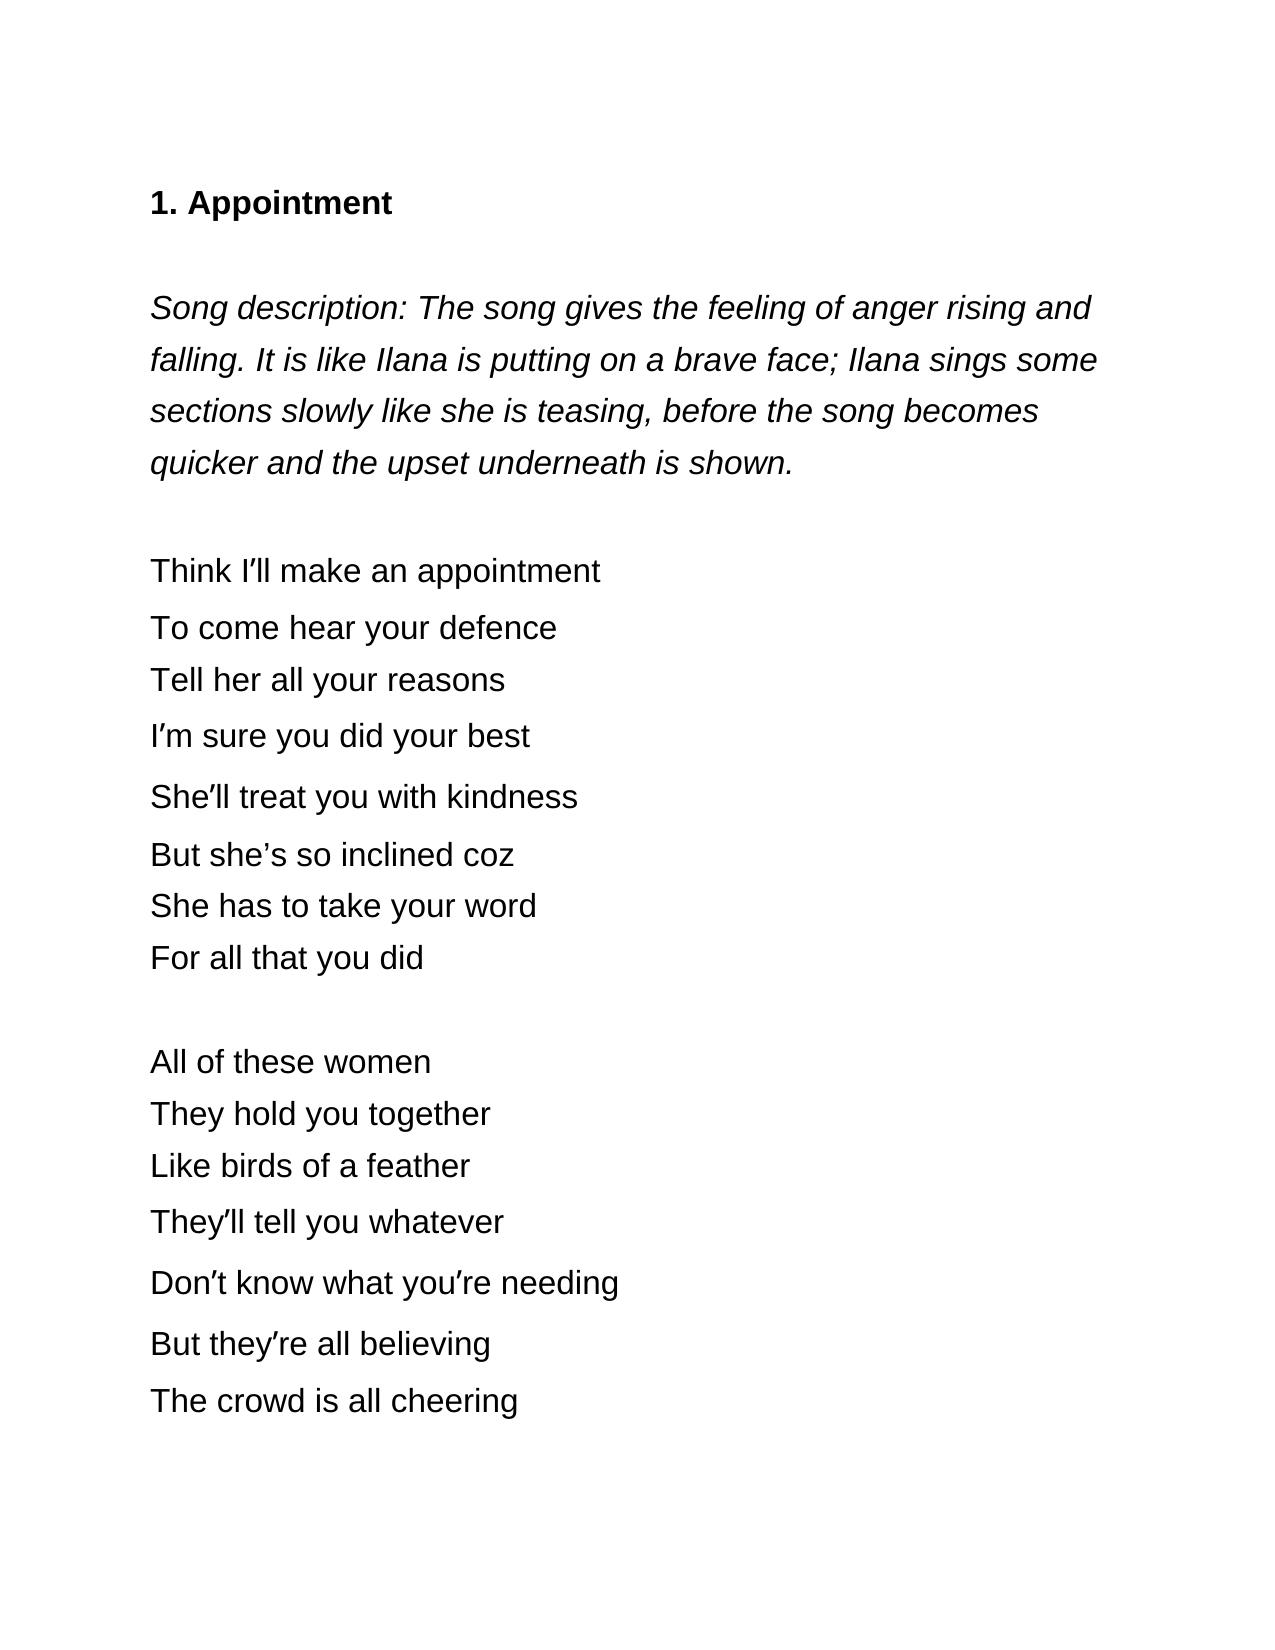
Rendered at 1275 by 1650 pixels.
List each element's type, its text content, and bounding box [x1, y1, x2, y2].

text For all that you did [150, 938, 1125, 977]
text I’m sure you did your best [150, 712, 1125, 757]
text Don’t know what you’re needing [150, 1259, 1125, 1304]
text All of these women [150, 1042, 1125, 1081]
text To come hear your defence [150, 608, 1125, 647]
text Song description: The song gives the feeling of anger rising and falling. It is like Ilana is putting on a brave face; Ilana sings some sections slowly like she is teasing, before the song becomes quicker and the upset underneath is shown. [150, 288, 1125, 482]
text Tell her all your reasons [150, 660, 1125, 699]
text She has to take your word [150, 886, 1125, 925]
text The crowd is all cheering [150, 1381, 1125, 1420]
text But she’s so inclined coz [150, 834, 1125, 873]
text She’ll treat you with kindness [150, 773, 1125, 819]
text Think I’ll make an appointment [150, 547, 1125, 592]
text Like birds of a feather [150, 1146, 1125, 1184]
subtitle 1. Appointment [150, 183, 1125, 222]
text They hold you together [150, 1094, 1125, 1132]
text But they’re all believing [150, 1320, 1125, 1366]
text They’ll tell you whatever [150, 1198, 1125, 1243]
